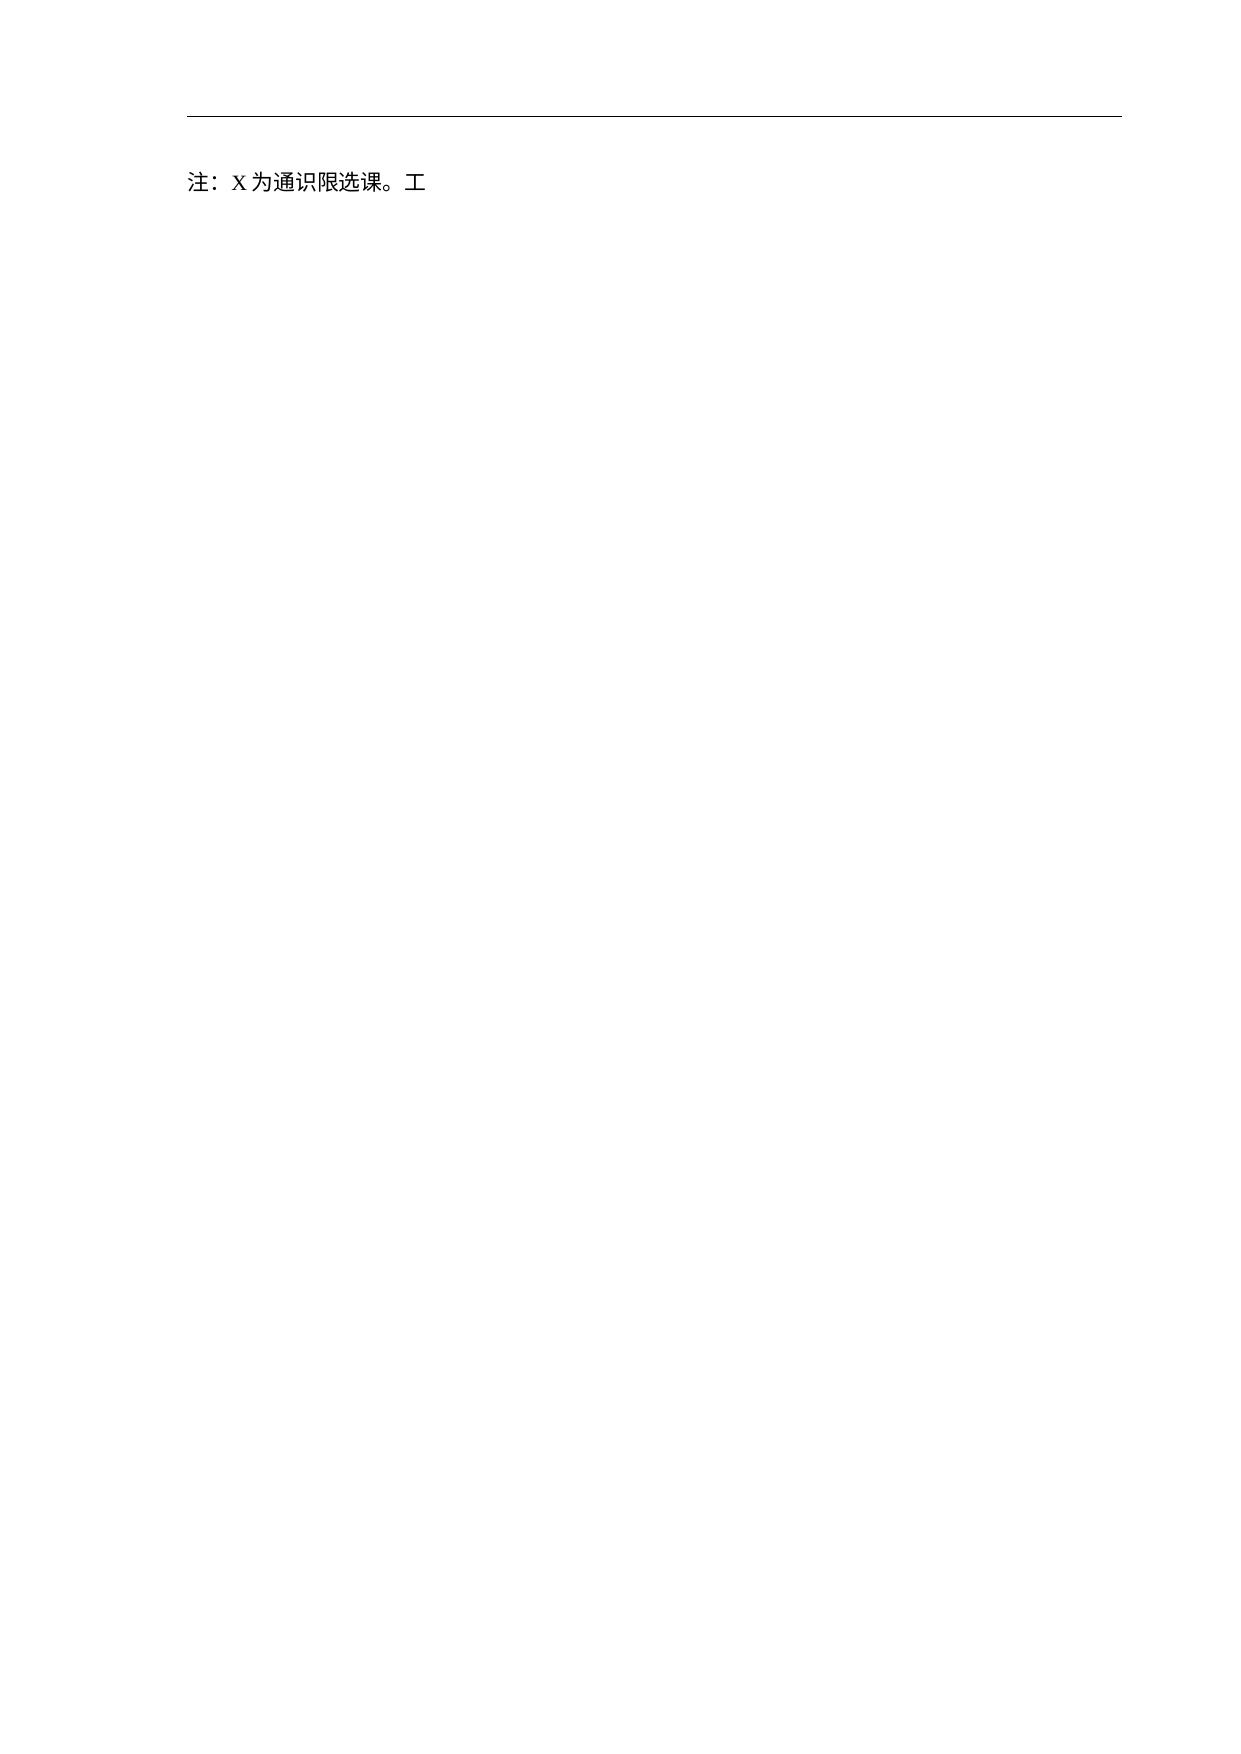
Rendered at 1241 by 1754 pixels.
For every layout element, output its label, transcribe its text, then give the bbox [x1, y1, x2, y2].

text 注：X为通识限选课。工 [187, 164, 1122, 198]
